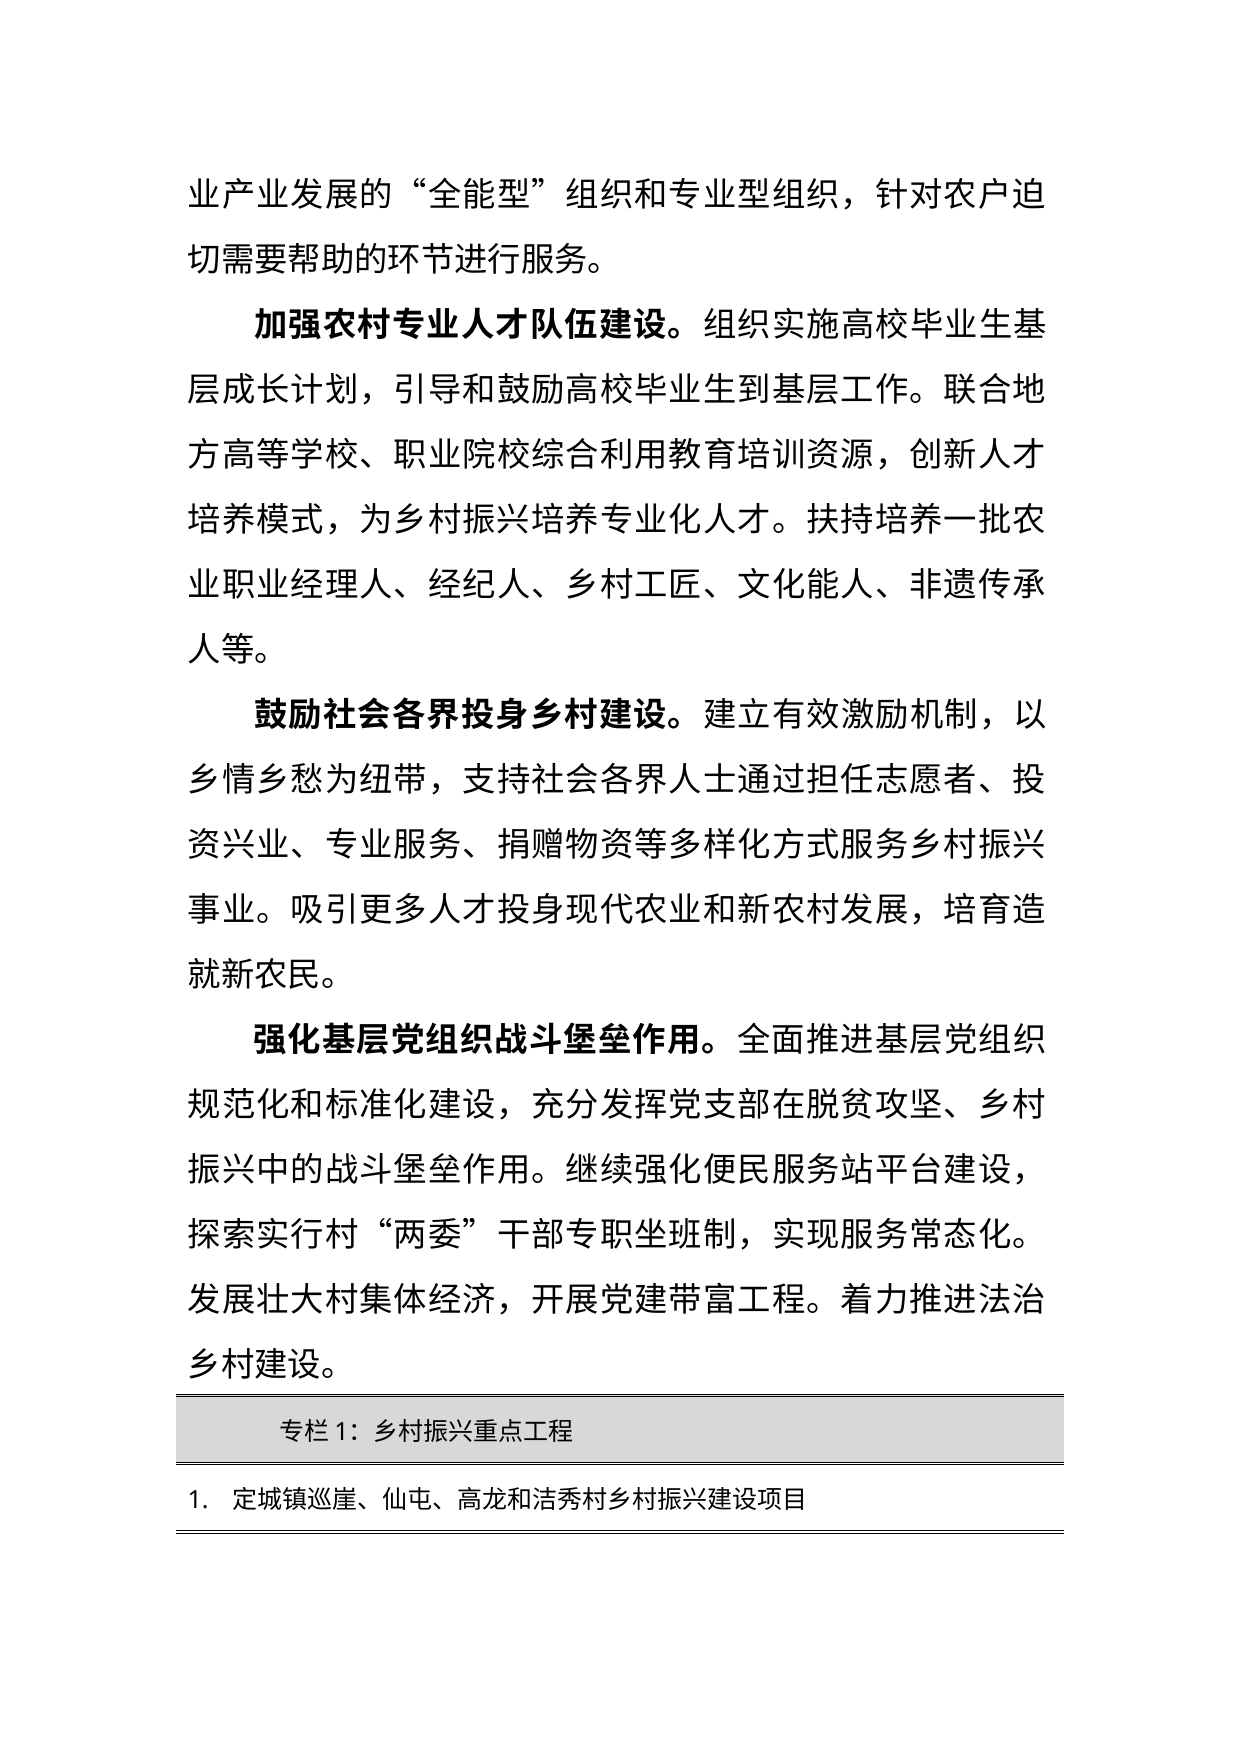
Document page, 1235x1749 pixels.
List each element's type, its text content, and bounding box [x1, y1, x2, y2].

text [187, 159, 1047, 289]
text 鼓励社会各界投身乡村建设。建立有效激励机制，以乡情乡愁为纽带，支持社会各界人士通过担任志愿者、投资兴业、专业服务、捐赠物资等多样化方式服务乡村振兴事业。吸引更多人才投身现代农业和新农村发展，培育造就新农民。 [187, 679, 1047, 1004]
table_header 专栏1：乡村振兴重点工程 [176, 1397, 1064, 1462]
text 强化基层党组织战斗堡垒作用。全面推进基层党组织规范化和标准化建设，充分发挥党支部在脱贫攻坚、乡村振兴中的战斗堡垒作用。继续强化便民服务站平台建设，探索实行村“两委”干部专职坐班制，实现服务常态化。发展壮大村集体经济，开展党建带富工程。着力推进法治乡村建设。 [187, 1004, 1047, 1394]
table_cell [176, 1465, 1064, 1530]
text 加强农村专业人才队伍建设。组织实施高校毕业生基层成长计划，引导和鼓励高校毕业生到基层工作。联合地方高等学校、职业院校综合利用教育培训资源，创新人才培养模式，为乡村振兴培养专业化人才。扶持培养一批农业职业经理人、经纪人、乡村工匠、文化能人、非遗传承人等。 [187, 289, 1047, 679]
